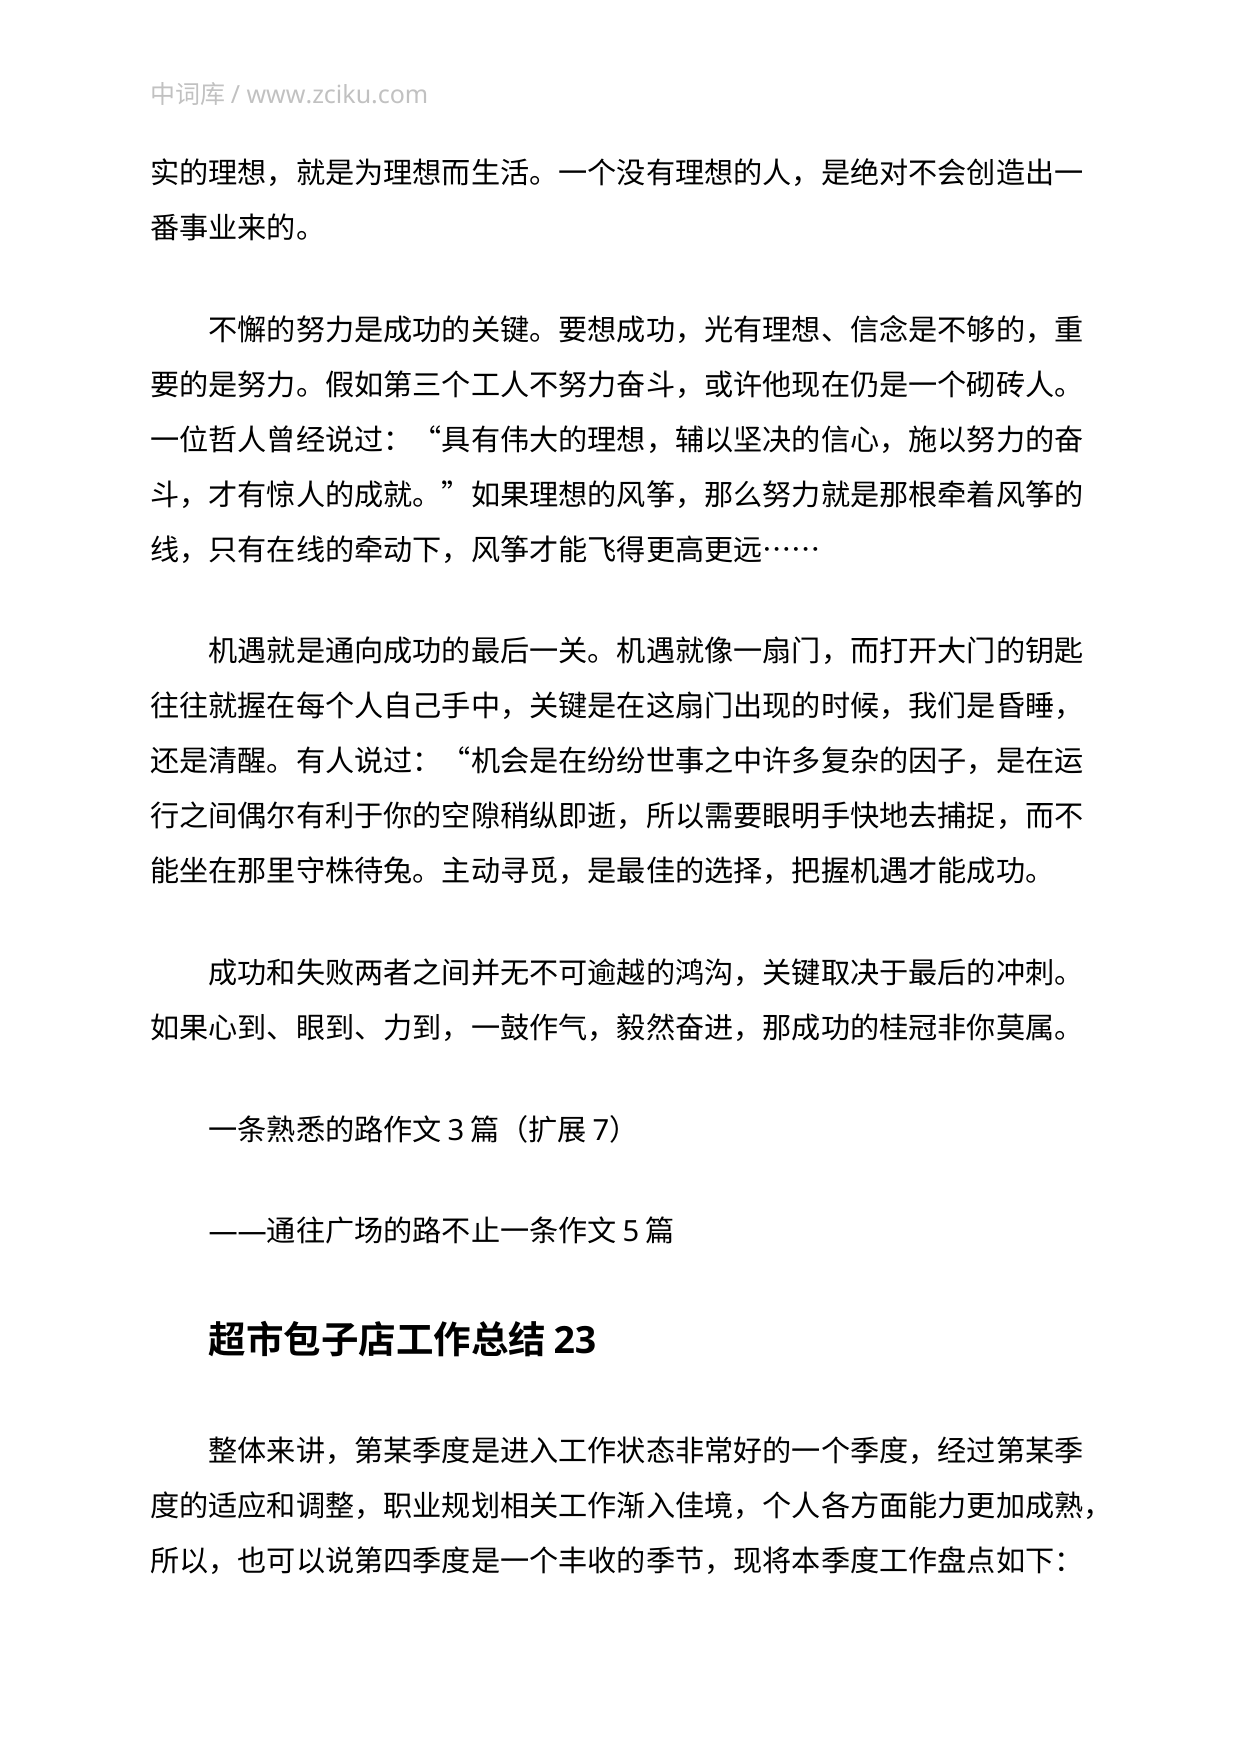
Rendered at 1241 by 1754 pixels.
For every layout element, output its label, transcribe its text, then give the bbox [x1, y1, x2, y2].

text ——通往广场的路不止一条作文5篇 [150, 1208, 1090, 1250]
text 成功和失败两者之间并无不可逾越的鸿沟，关键取决于最后的冲刺。如果心到、眼到、力到，一鼓作气，毅然奋进，那成功的桂冠非你莫属。 [150, 949, 1090, 1047]
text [150, 150, 1090, 247]
text 整体来讲，第某季度是进入工作状态非常好的一个季度，经过第某季度的适应和调整，职业规划相关工作渐入佳境，个人各方面能力更加成熟，所以，也可以说第四季度是一个丰收的季节，现将本季度工作盘点如下： [150, 1428, 1090, 1580]
text 超市包子店工作总结23 [150, 1310, 1090, 1364]
text 一条熟悉的路作文3篇（扩展7） [150, 1106, 1090, 1148]
text 不懈的努力是成功的关键。要想成功，光有理想、信念是不够的，重要的是努力。假如第三个工人不努力奋斗，或许他现在仍是一个砌砖人。一位哲人曾经说过：“具有伟大的理想，辅以坚决的信心，施以努力的奋斗，才有惊人的成就。”如果理想的风筝，那么努力就是那根牵着风筝的线，只有在线的牵动下，风筝才能飞得更高更远…… [150, 307, 1090, 568]
text 机遇就是通向成功的最后一关。机遇就像一扇门，而打开大门的钥匙往往就握在每个人自己手中，关键是在这扇门出现的时候，我们是昏睡，还是清醒。有人说过：“机会是在纷纷世事之中许多复杂的因子，是在运行之间偶尔有利于你的空隙稍纵即逝，所以需要眼明手快地去捕捉，而不能坐在那里守株待兔。主动寻觅，是最佳的选择，把握机遇才能成功。 [150, 628, 1090, 890]
